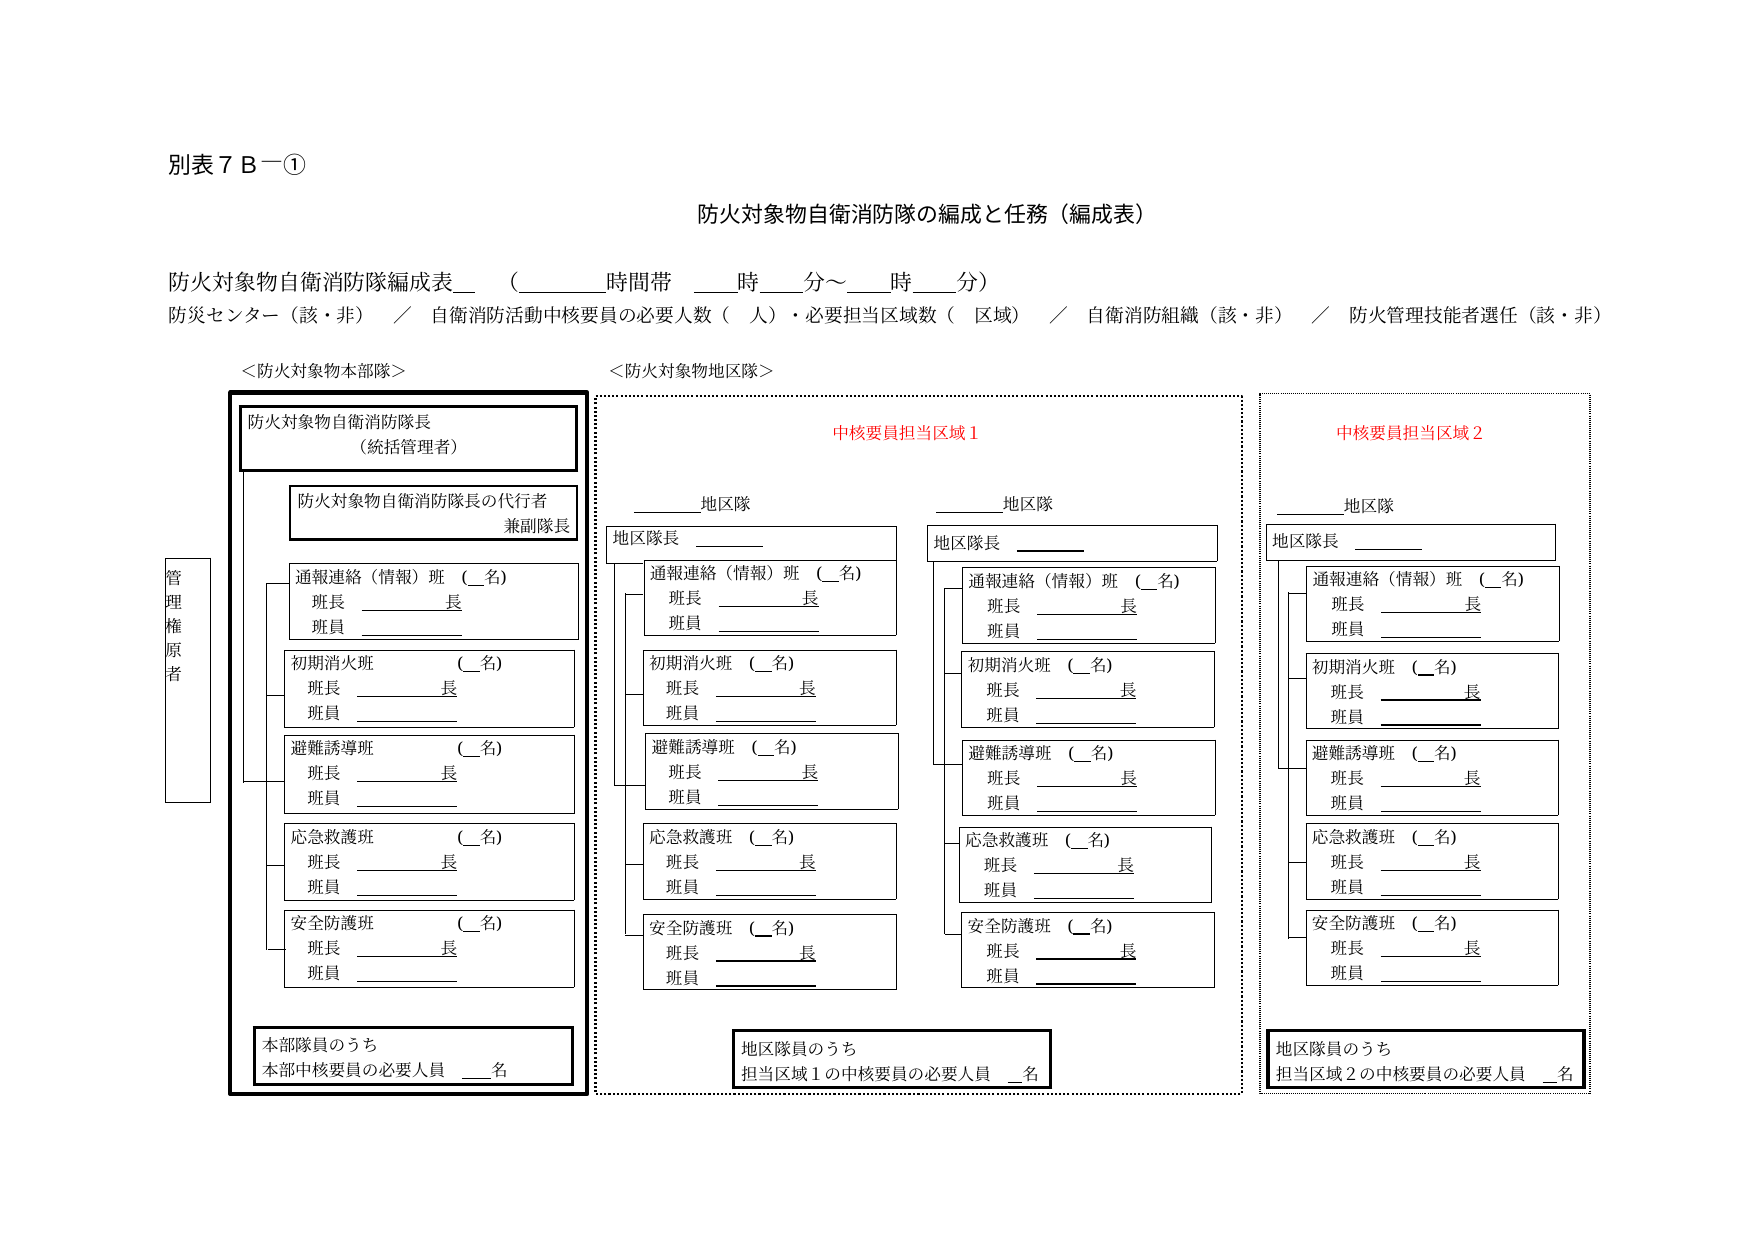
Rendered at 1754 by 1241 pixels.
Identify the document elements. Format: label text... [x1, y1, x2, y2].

text 防災センター（該・非） ／ 自衛消防活動中核要員の必要人数（ 人）・必要担当区域数（ 区域） ／ 自衛消防組織（該・非） ／ 防火管理技能者選任（該・非） [169, 297, 1686, 331]
text 別表７Ｂ―① [169, 128, 1686, 196]
text 防火対象物自衛消防隊の編成と任務（編成表） [169, 196, 1686, 229]
text 防火対象物自衛消防隊編成表 （ 時間帯 時 分～ 時 分） [169, 263, 1686, 297]
